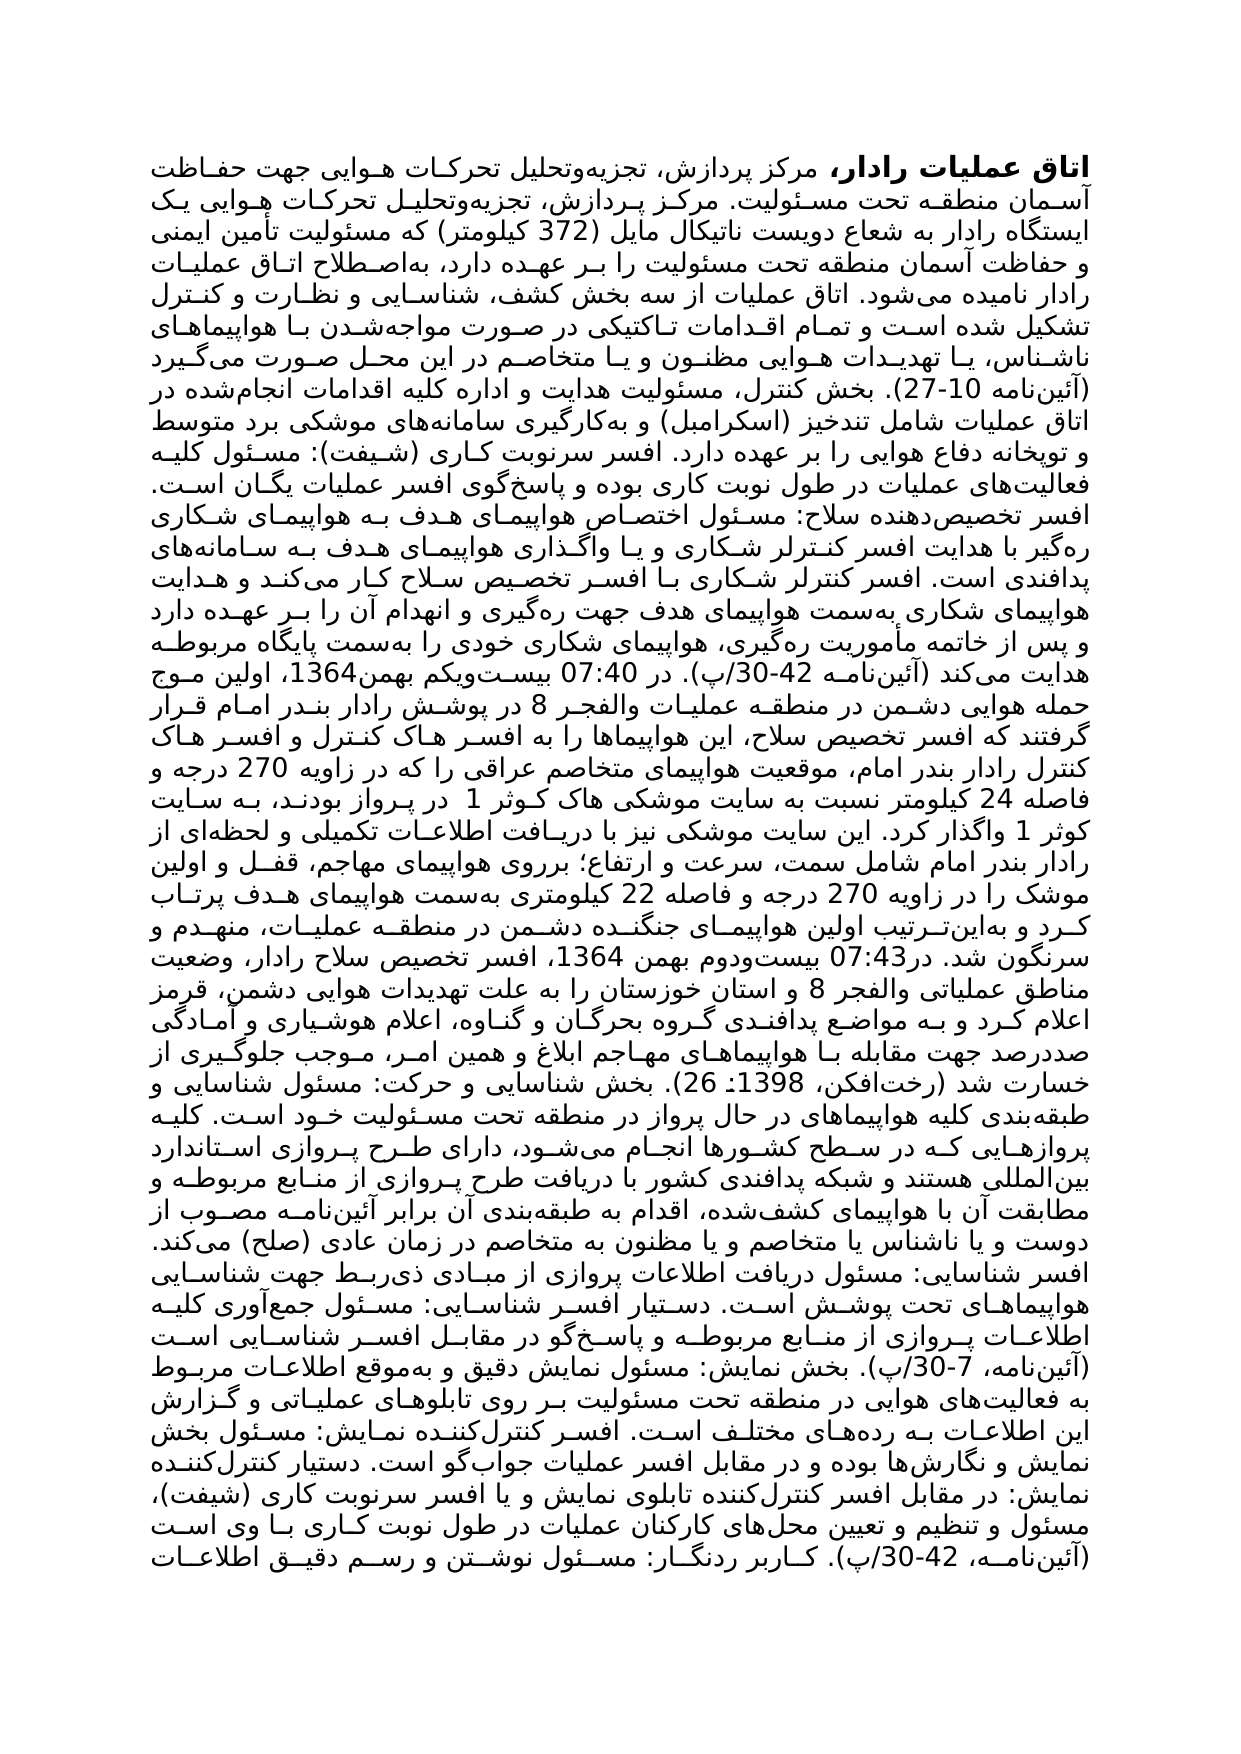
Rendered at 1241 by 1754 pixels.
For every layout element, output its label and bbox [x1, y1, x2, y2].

text [150, 150, 1090, 1573]
